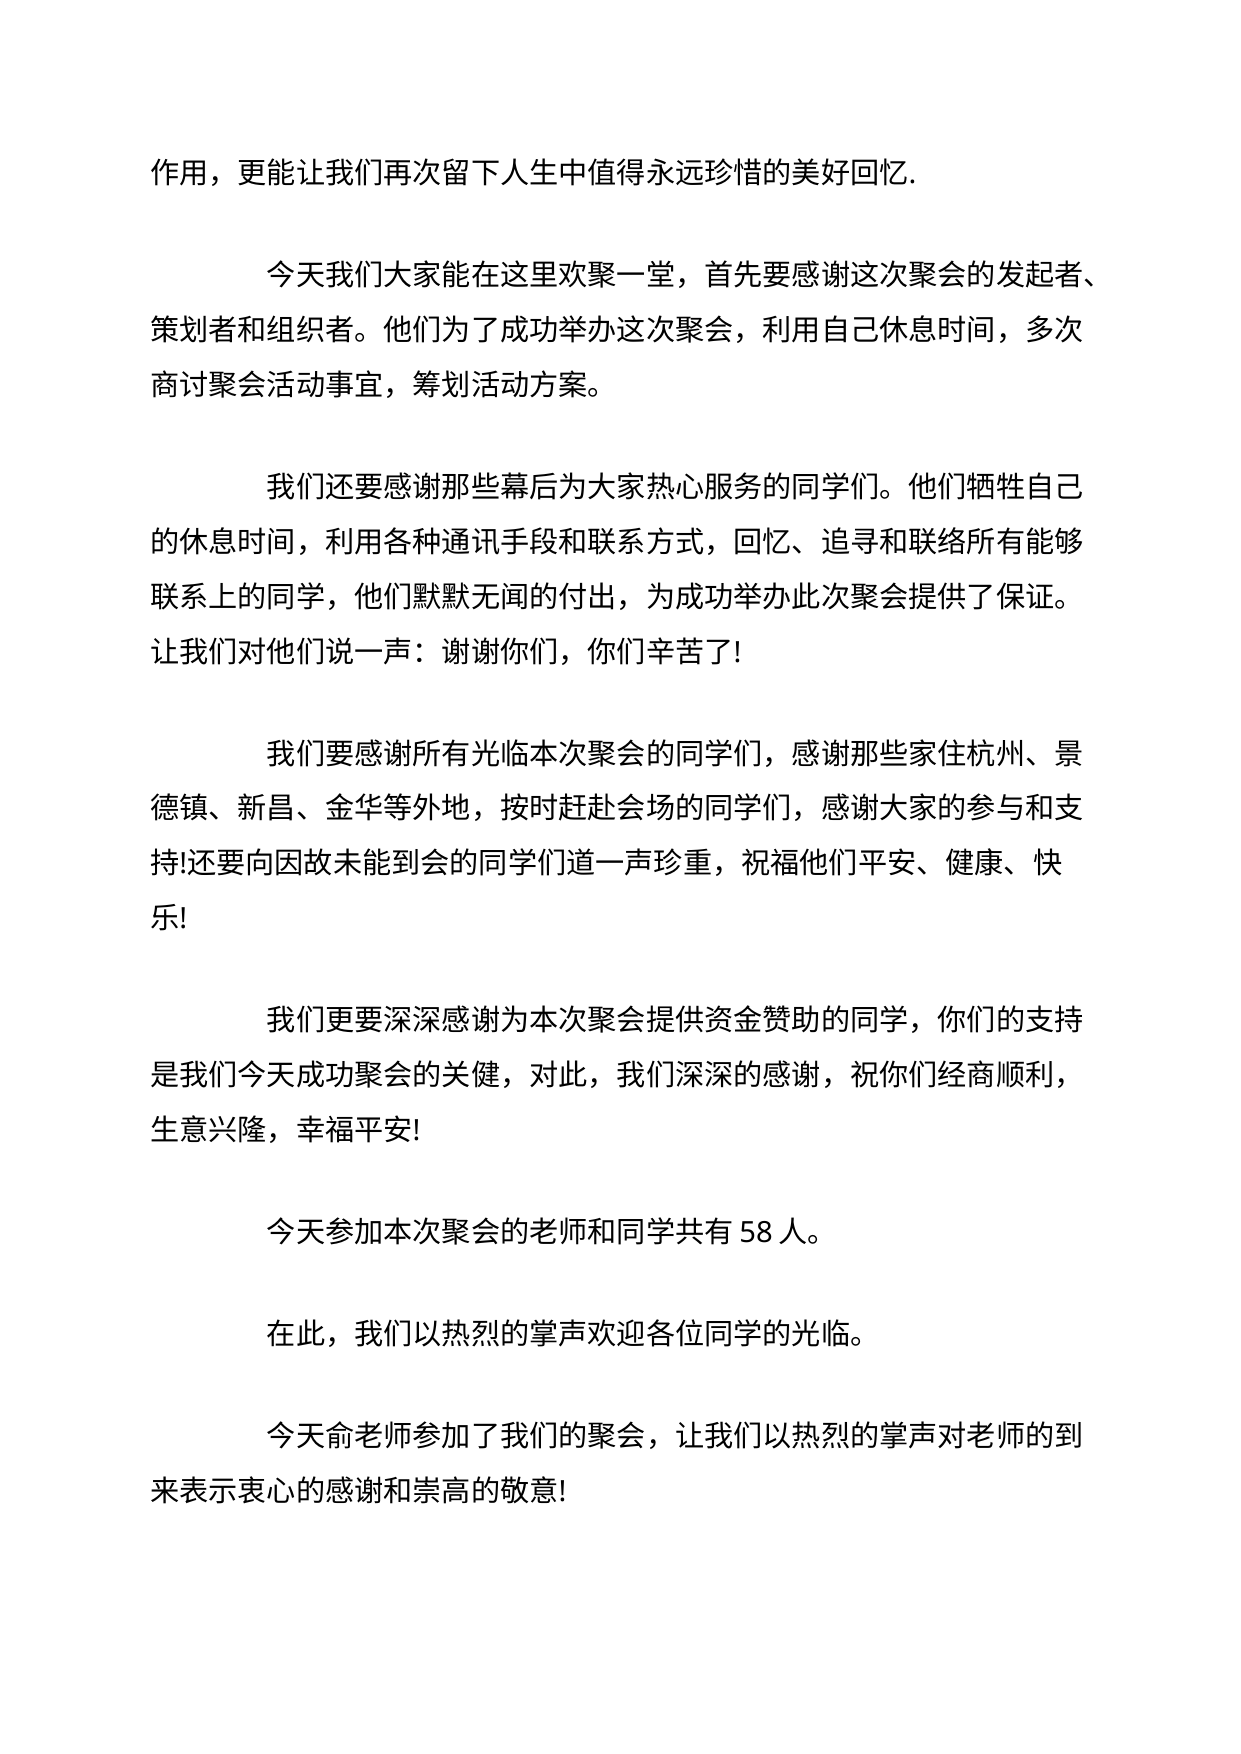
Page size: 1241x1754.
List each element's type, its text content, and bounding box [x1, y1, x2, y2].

text 今天俞老师参加了我们的聚会，让我们以热烈的掌声对老师的到来表示衷心的感谢和崇高的敬意! [150, 1412, 1090, 1510]
text 我们要感谢所有光临本次聚会的同学们，感谢那些家住杭州、景德镇、新昌、金华等外地，按时赶赴会场的同学们，感谢大家的参与和支持!还要向因故未能到会的同学们道一声珍重，祝福他们平安、健康、快乐! [150, 730, 1090, 937]
text 我们更要深深感谢为本次聚会提供资金赞助的同学，你们的支持是我们今天成功聚会的关健，对此，我们深深的感谢，祝你们经商顺利，生意兴隆，幸福平安! [150, 997, 1090, 1149]
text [150, 150, 1090, 192]
text 我们还要感谢那些幕后为大家热心服务的同学们。他们牺牲自己的休息时间，利用各种通讯手段和联系方式，回忆、追寻和联络所有能够联系上的同学，他们默默无闻的付出，为成功举办此次聚会提供了保证。让我们对他们说一声：谢谢你们，你们辛苦了! [150, 463, 1090, 671]
text 今天参加本次聚会的老师和同学共有58人。 [150, 1209, 1090, 1251]
text 在此，我们以热烈的掌声欢迎各位同学的光临。 [150, 1311, 1090, 1353]
text 今天我们大家能在这里欢聚一堂，首先要感谢这次聚会的发起者、策划者和组织者。他们为了成功举办这次聚会，利用自己休息时间，多次商讨聚会活动事宜，筹划活动方案。 [150, 252, 1090, 404]
